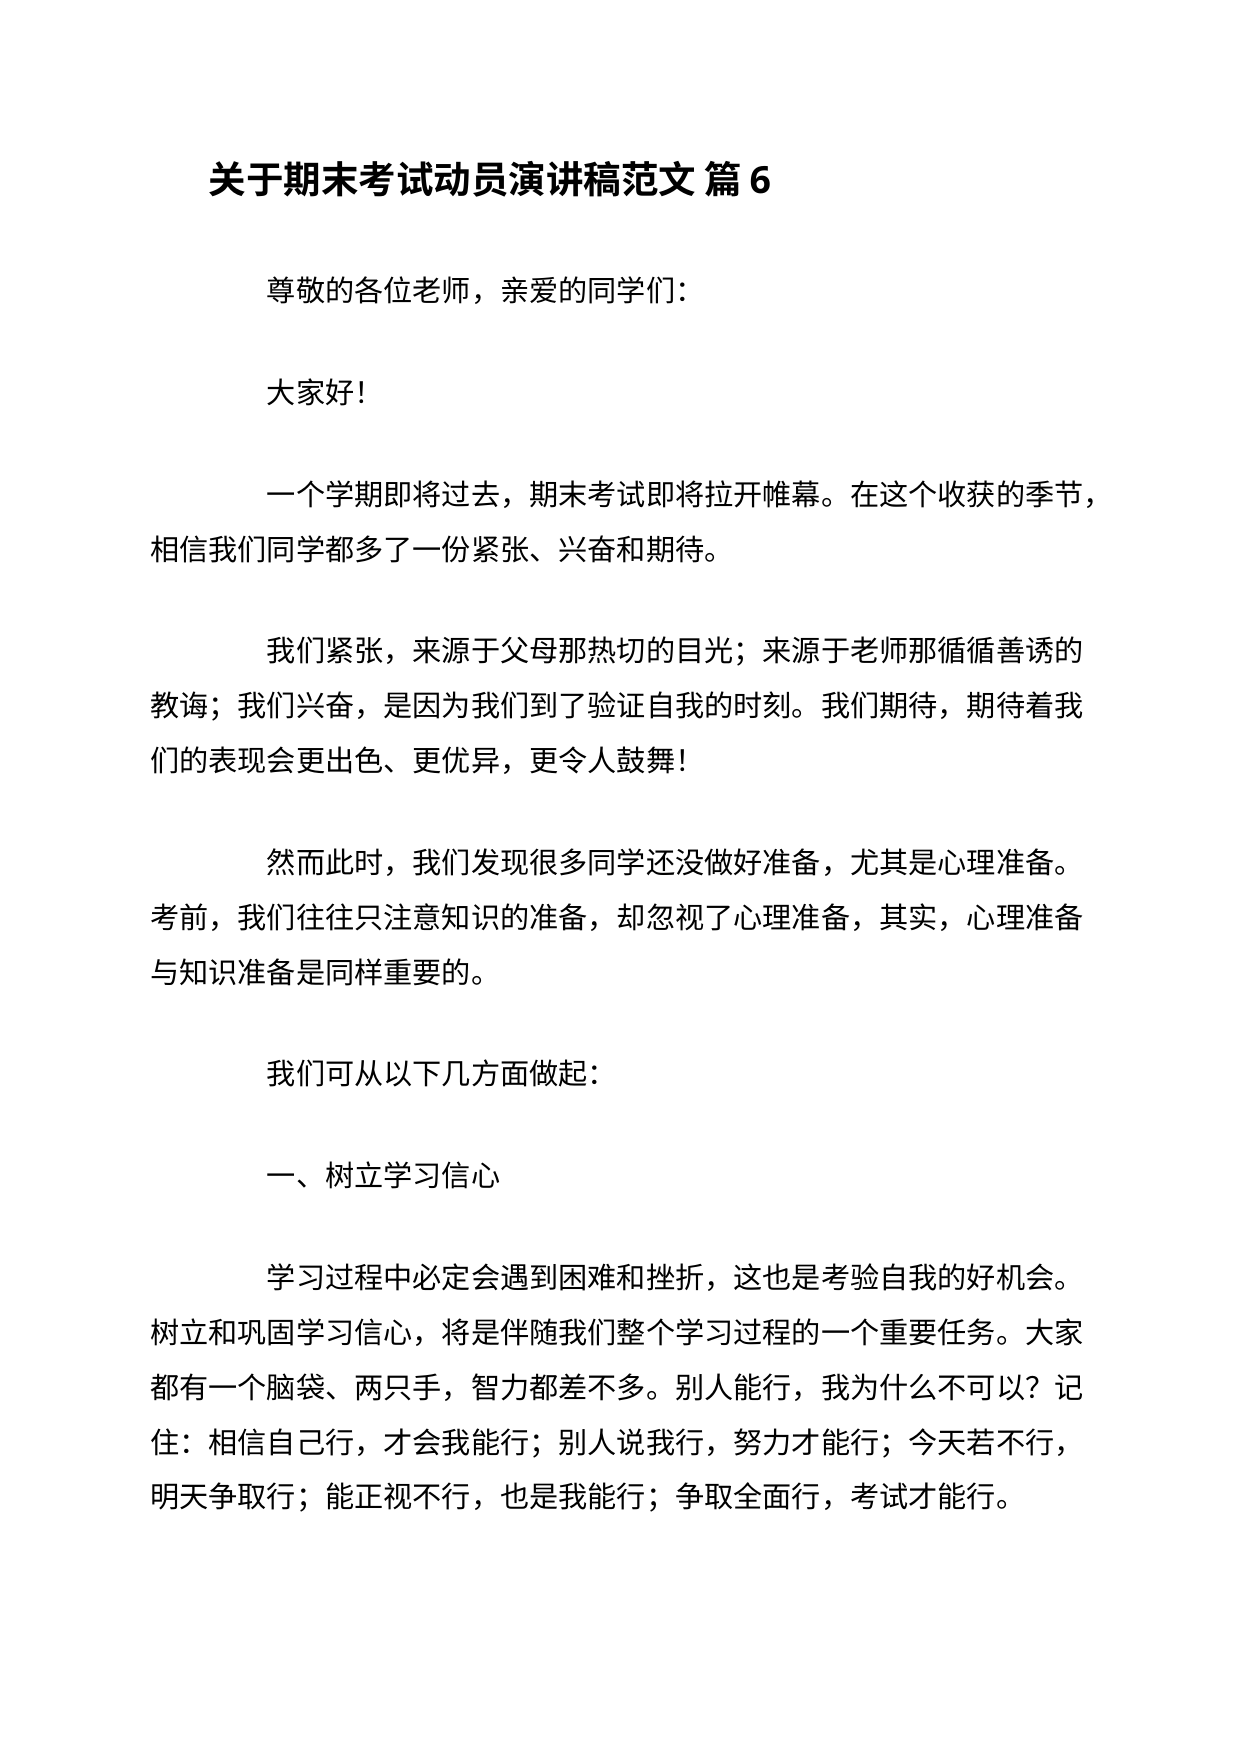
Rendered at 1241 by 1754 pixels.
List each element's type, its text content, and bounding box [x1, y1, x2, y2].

text 尊敬的各位老师，亲爱的同学们： [150, 268, 1090, 310]
text 一个学期即将过去，期末考试即将拉开帷幕。在这个收获的季节，相信我们同学都多了一份紧张、兴奋和期待。 [150, 471, 1090, 568]
text 关于期末考试动员演讲稿范文 篇6 [150, 150, 1090, 204]
text 然而此时，我们发现很多同学还没做好准备，尤其是心理准备。考前，我们往往只注意知识的准备，却忽视了心理准备，其实，心理准备与知识准备是同样重要的。 [150, 839, 1090, 991]
text 大家好！ [150, 369, 1090, 412]
text 学习过程中必定会遇到困难和挫折，这也是考验自我的好机会。树立和巩固学习信心，将是伴随我们整个学习过程的一个重要任务。大家都有一个脑袋、两只手，智力都差不多。别人能行，我为什么不可以？记住：相信自己行，才会我能行；别人说我行，努力才能行；今天若不行，明天争取行；能正视不行，也是我能行；争取全面行，考试才能行。 [150, 1254, 1090, 1516]
text 一、树立学习信心 [150, 1153, 1090, 1195]
text 我们可从以下几方面做起： [150, 1051, 1090, 1093]
text 我们紧张，来源于父母那热切的目光；来源于老师那循循善诱的教诲；我们兴奋，是因为我们到了验证自我的时刻。我们期待，期待着我们的表现会更出色、更优异，更令人鼓舞！ [150, 628, 1090, 780]
